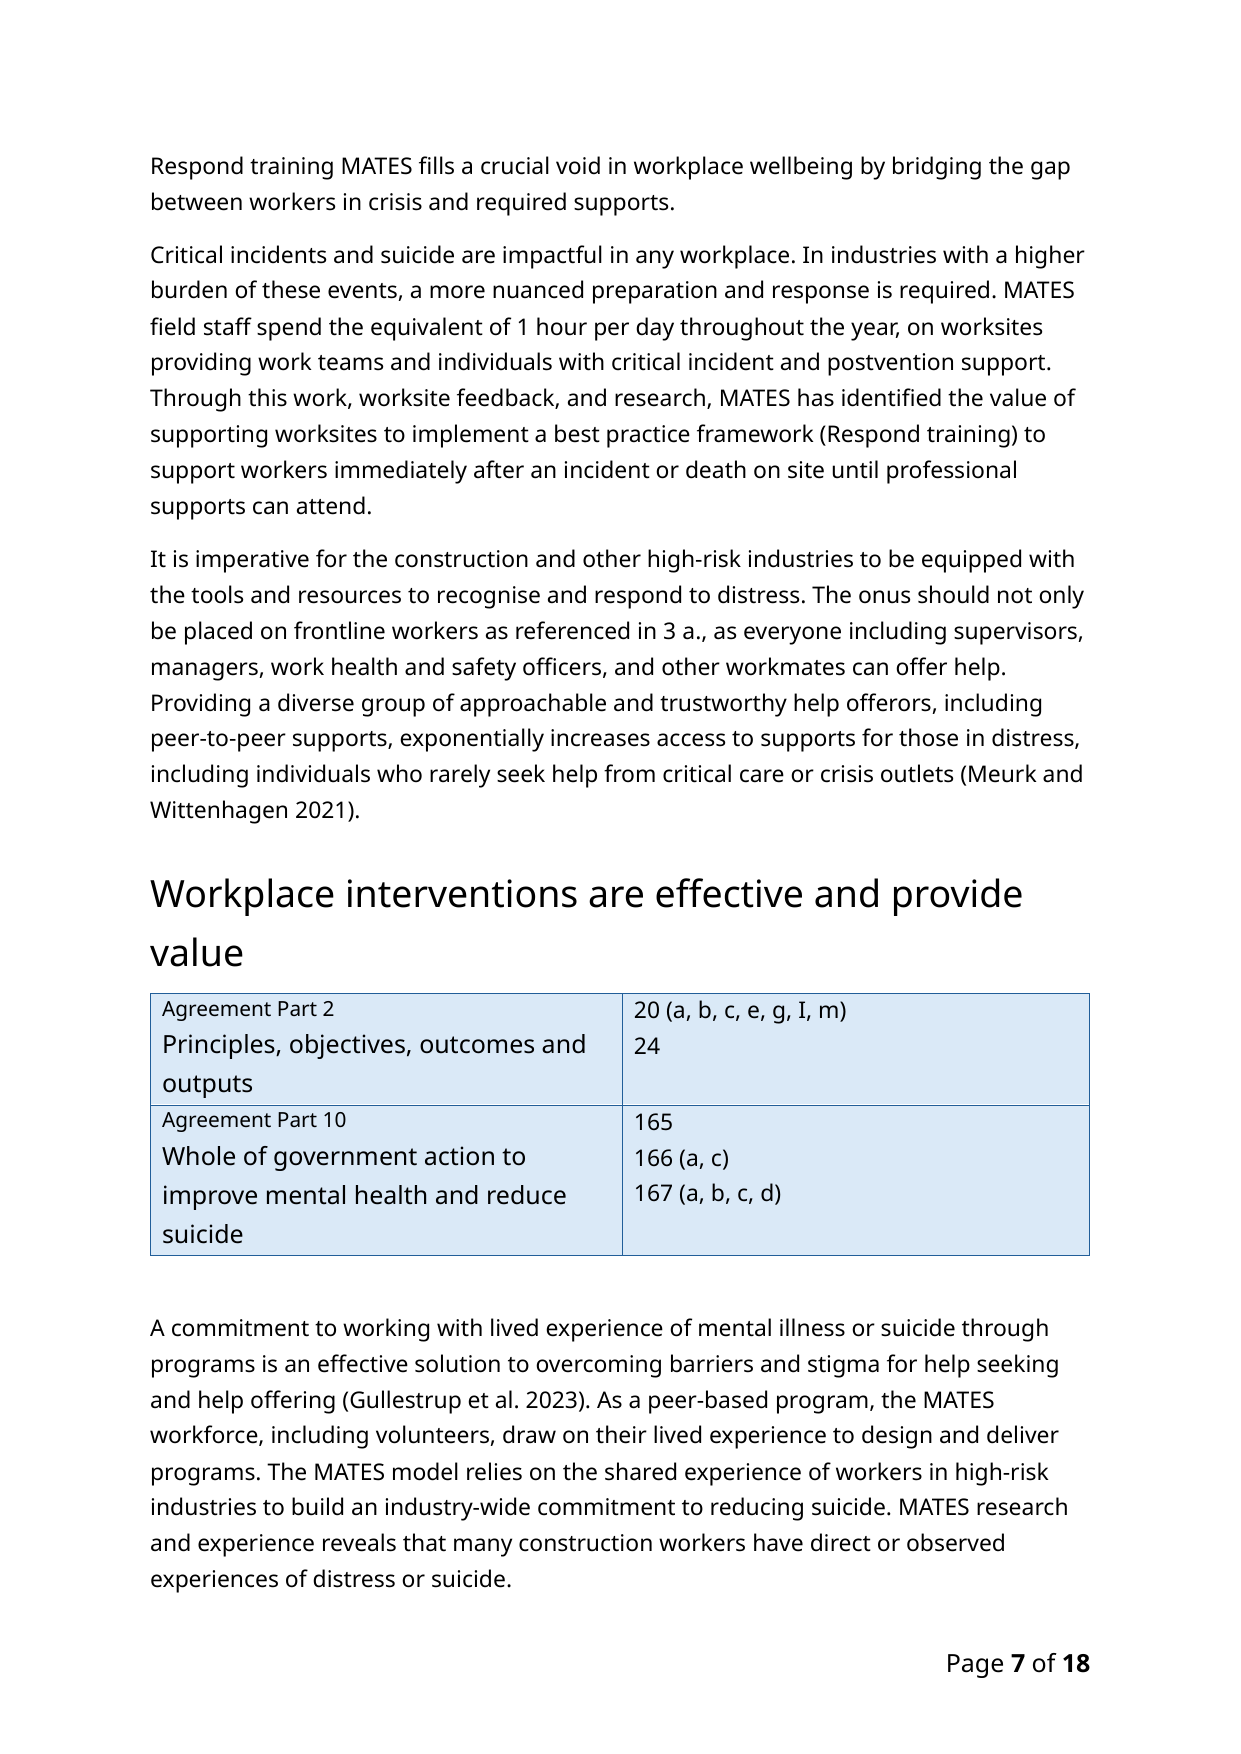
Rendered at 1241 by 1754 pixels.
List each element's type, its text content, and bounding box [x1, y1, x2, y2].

table_cell 165 166 (a, c) 167 (a, b, c, d) [623, 1106, 1089, 1255]
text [150, 150, 1090, 217]
text A commitment to working with lived experience of mental illness or suicide through programs is an effective solution to overcoming barriers and stigma for help seeking and help offering (Gullestrup et al. 2023). As a peer-based program, the MATES workforce, including volunteers, draw on their lived experience to design and deliver programs. The MATES model relies on the shared experience of workers in high-risk industries to build an industry-wide commitment to reducing suicide. MATES research and experience reveals that many construction workers have direct or observed experiences of distress or suicide. [150, 1312, 1090, 1594]
table_header Agreement Part 2 Principles, objectives, outcomes and outputs [151, 994, 622, 1104]
text Critical incidents and suicide are impactful in any workplace. In industries with a higher burden of these events, a more nuanced preparation and response is required. MATES field staff spend the equivalent of 1 hour per day throughout the year, on worksites providing work teams and individuals with critical incident and postvention support. Through this work, worksite feedback, and research, MATES has identified the value of supporting worksites to implement a best practice framework (Respond training) to support workers immediately after an incident or death on site until professional supports can attend. [150, 238, 1090, 521]
table_cell Agreement Part 10 Whole of government action to improve mental health and reduce suicide [151, 1106, 622, 1255]
subtitle Workplace interventions are effective and provide value [150, 868, 1090, 977]
table_header 20 (a, b, c, e, g, I, m) 24 [623, 994, 1089, 1104]
text It is imperative for the construction and other high-risk industries to be equipped with the tools and resources to recognise and respond to distress. The onus should not only be placed on frontline workers as referenced in 3 a., as everyone including supervisors, managers, work health and safety officers, and other workmates can offer help. Providing a diverse group of approachable and trustworthy help offerors, including peer-to-peer supports, exponentially increases access to supports for those in distress, including individuals who rarely seek help from critical care or crisis outlets (Meurk and Wittenhagen 2021). [150, 543, 1090, 826]
